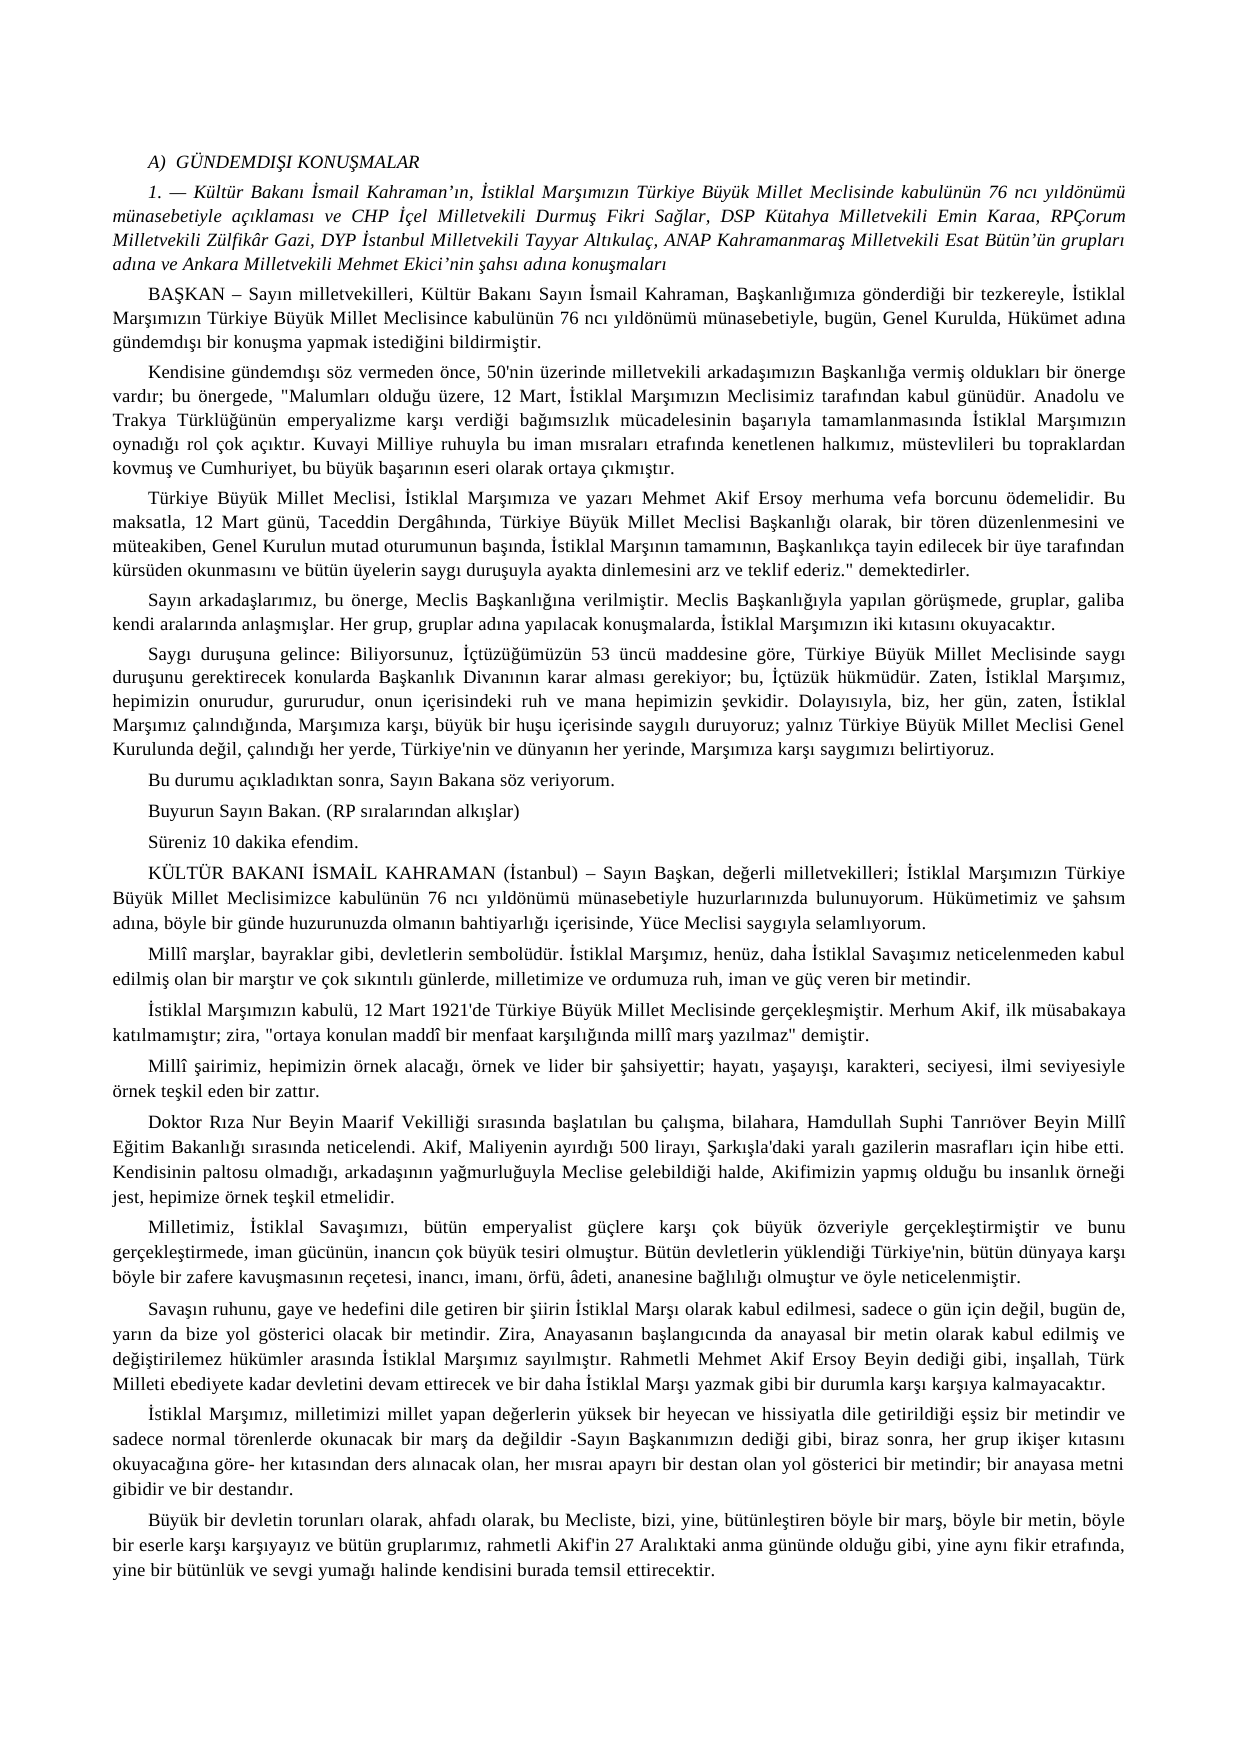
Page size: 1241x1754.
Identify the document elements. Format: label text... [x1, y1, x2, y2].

text Bu durumu açıkladıktan sonra, Sayın Bakana söz veriyorum. [112, 766, 1128, 791]
text İstiklal Marşımız, milletimizi millet yapan değerlerin yüksek bir heyecan ve hissiyatla dile getirildiği eşsiz bir metindir ve sadece normal törenlerde okunacak bir marş da değildir -Sayın Başkanımızın dediği gibi, biraz sonra, her grup ikişer kıtasını okuyacağına göre- her kıtasından ders alınacak olan, her mısraı apayrı bir destan olan yol gösterici bir metindir; bir anayasa metni gibidir ve bir destandır. [112, 1401, 1128, 1501]
text Saygı duruşuna gelince: Biliyorsunuz, İçtüzüğümüzün 53 üncü maddesine göre, Türkiye Büyük Millet Meclisinde saygı duruşunu gerektirecek konularda Başkanlık Divanının karar alması gerekiyor; bu, İçtüzük hükmüdür. Zaten, İstiklal Marşımız, hepimizin onurudur, gururudur, onun içerisindeki ruh ve mana hepimizin şevkidir. Dolayısıyla, biz, her gün, zaten, İstiklal Marşımız çalındığında, Marşımıza karşı, büyük bir huşu içerisinde saygılı duruyoruz; yalnız Türkiye Büyük Millet Meclisi Genel Kurulunda değil, çalındığı her yerde, Türkiye'nin ve dünyanın her yerinde, Marşımıza karşı saygımızı belirtiyoruz. [112, 641, 1128, 761]
text Doktor Rıza Nur Beyin Maarif Vekilliği sırasında başlatılan bu çalışma, bilahara, Hamdullah Suphi Tanrıöver Beyin Millî Eğitim Bakanlığı sırasında neticelendi. Akif, Maliyenin ayırdığı 500 lirayı, Şarkışla'daki yaralı gazilerin masrafları için hibe etti. Kendisinin paltosu olmadığı, arkadaşının yağmurluğuyla Meclise gelebildiği halde, Akifimizin yapmış olduğu bu insanlık örneği jest, hepimize örnek teşkil etmelidir. [112, 1108, 1128, 1208]
text Savaşın ruhunu, gaye ve hedefini dile getiren bir şiirin İstiklal Marşı olarak kabul edilmesi, sadece o gün için değil, bugün de, yarın da bize yol gösterici olacak bir metindir. Zira, Anayasanın başlangıcında da anayasal bir metin olarak kabul edilmiş ve değiştirilemez hükümler arasında İstiklal Marşımız sayılmıştır. Rahmetli Mehmet Akif Ersoy Beyin dediği gibi, inşallah, Türk Milleti ebediyete kadar devletini devam ettirecek ve bir daha İstiklal Marşı yazmak gibi bir durumla karşı karşıya kalmayacaktır. [112, 1295, 1128, 1395]
text Türkiye Büyük Millet Meclisi, İstiklal Marşımıza ve yazarı Mehmet Akif Ersoy merhuma vefa borcunu ödemelidir. Bu maksatla, 12 Mart günü, Taceddin Dergâhında, Türkiye Büyük Millet Meclisi Başkanlığı olarak, bir tören düzenlenmesini ve müteakiben, Genel Kurulun mutad oturumunun başında, İstiklal Marşının tamamının, Başkanlıkça tayin edilecek bir üye tarafından kürsüden okunmasını ve bütün üyelerin saygı duruşuyla ayakta dinlemesini arz ve teklif ederiz." demektedirler. [112, 485, 1128, 581]
text Millî marşlar, bayraklar gibi, devletlerin sembolüdür. İstiklal Marşımız, henüz, daha İstiklal Savaşımız neticelenmeden kabul edilmiş olan bir marştır ve çok sıkıntılı günlerde, milletimize ve ordumuza ruh, iman ve güç veren bir metindir. [112, 940, 1128, 990]
text İstiklal Marşımızın kabulü, 12 Mart 1921'de Türkiye Büyük Millet Meclisinde gerçekleşmiştir. Merhum Akif, ilk müsabakaya katılmamıştır; zira, "ortaya konulan maddî bir menfaat karşılığında millî marş yazılmaz" demiştir. [112, 996, 1128, 1046]
text Millî şairimiz, hepimizin örnek alacağı, örnek ve lider bir şahsiyettir; hayatı, yaşayışı, karakteri, seciyesi, ilmi seviyesiyle örnek teşkil eden bir zattır. [112, 1052, 1128, 1102]
text Buyurun Sayın Bakan. (RP sıralarından alkışlar) [112, 797, 1128, 822]
text Sayın arkadaşlarımız, bu önerge, Meclis Başkanlığına verilmiştir. Meclis Başkanlığıyla yapılan görüşmede, gruplar, galiba kendi aralarında anlaşmışlar. Her grup, gruplar adına yapılacak konuşmalarda, İstiklal Marşımızın iki kıtasını okuyacaktır. [112, 587, 1128, 635]
text BAŞKAN – Sayın milletvekilleri, Kültür Bakanı Sayın İsmail Kahraman, Başkanlığımıza gönderdiği bir tezkereyle, İstiklal Marşımızın Türkiye Büyük Millet Meclisince kabulünün 76 ncı yıldönümü münasebetiyle, bugün, Genel Kurulda, Hükümet adına gündemdışı bir konuşma yapmak istediğini bildirmiştir. [112, 282, 1128, 353]
text Süreniz 10 dakika efendim. [112, 828, 1128, 853]
text Milletimiz, İstiklal Savaşımızı, bütün emperyalist güçlere karşı çok büyük özveriyle gerçekleştirmiştir ve bunu gerçekleştirmede, iman gücünün, inancın çok büyük tesiri olmuştur. Bütün devletlerin yüklendiği Türkiye'nin, bütün dünyaya karşı böyle bir zafere kavuşmasının reçetesi, inancı, imanı, örfü, âdeti, ananesine bağlılığı olmuştur ve öyle neticelenmiştir. [112, 1214, 1128, 1289]
text 1. — Kültür Bakanı İsmail Kahraman’ın, İstiklal Marşımızın Türkiye Büyük Millet Meclisinde kabulünün 76 ncı yıldönümü münasebetiyle açıklaması ve CHP İçel Milletvekili Durmuş Fikri Sağlar, DSP Kütahya Milletvekili Emin Karaa, RPÇorum Milletvekili Zülfikâr Gazi, DYP İstanbul Milletvekili Tayyar Altıkulaç, ANAP Kahramanmaraş Milletvekili Esat Bütün’ün grupları adına ve Ankara Milletvekili Mehmet Ekici’nin şahsı adına konuşmaları [112, 180, 1128, 276]
text Kendisine gündemdışı söz vermeden önce, 50'nin üzerinde milletvekili arkadaşımızın Başkanlığa vermiş oldukları bir önerge vardır; bu önergede, "Malumları olduğu üzere, 12 Mart, İstiklal Marşımızın Meclisimiz tarafından kabul günüdür. Anadolu ve Trakya Türklüğünün emperyalizme karşı verdiği bağımsızlık mücadelesinin başarıyla tamamlanmasında İstiklal Marşımızın oynadığı rol çok açıktır. Kuvayi Milliye ruhuyla bu iman mısraları etrafında kenetlenen halkımız, müstevlileri bu topraklardan kovmuş ve Cumhuriyet, bu büyük başarının eseri olarak ortaya çıkmıştır. [112, 359, 1128, 479]
text KÜLTÜR BAKANI İSMAİL KAHRAMAN (İstanbul) – Sayın Başkan, değerli milletvekilleri; İstiklal Marşımızın Türkiye Büyük Millet Meclisimizce kabulünün 76 ncı yıldönümü münasebetiyle huzurlarınızda bulunuyorum. Hükümetimiz ve şahsım adına, böyle bir günde huzurunuzda olmanın bahtiyarlığı içerisinde, Yüce Meclisi saygıyla selamlıyorum. [112, 859, 1128, 934]
text A) GÜNDEMDIŞI KONUŞMALAR [112, 148, 1128, 174]
text Büyük bir devletin torunları olarak, ahfadı olarak, bu Mecliste, bizi, yine, bütünleştiren böyle bir marş, böyle bir metin, böyle bir eserle karşı karşıyayız ve bütün gruplarımız, rahmetli Akif'in 27 Aralıktaki anma gününde olduğu gibi, yine aynı fikir etrafında, yine bir bütünlük ve sevgi yumağı halinde kendisini burada temsil ettirecektir. [112, 1507, 1128, 1582]
